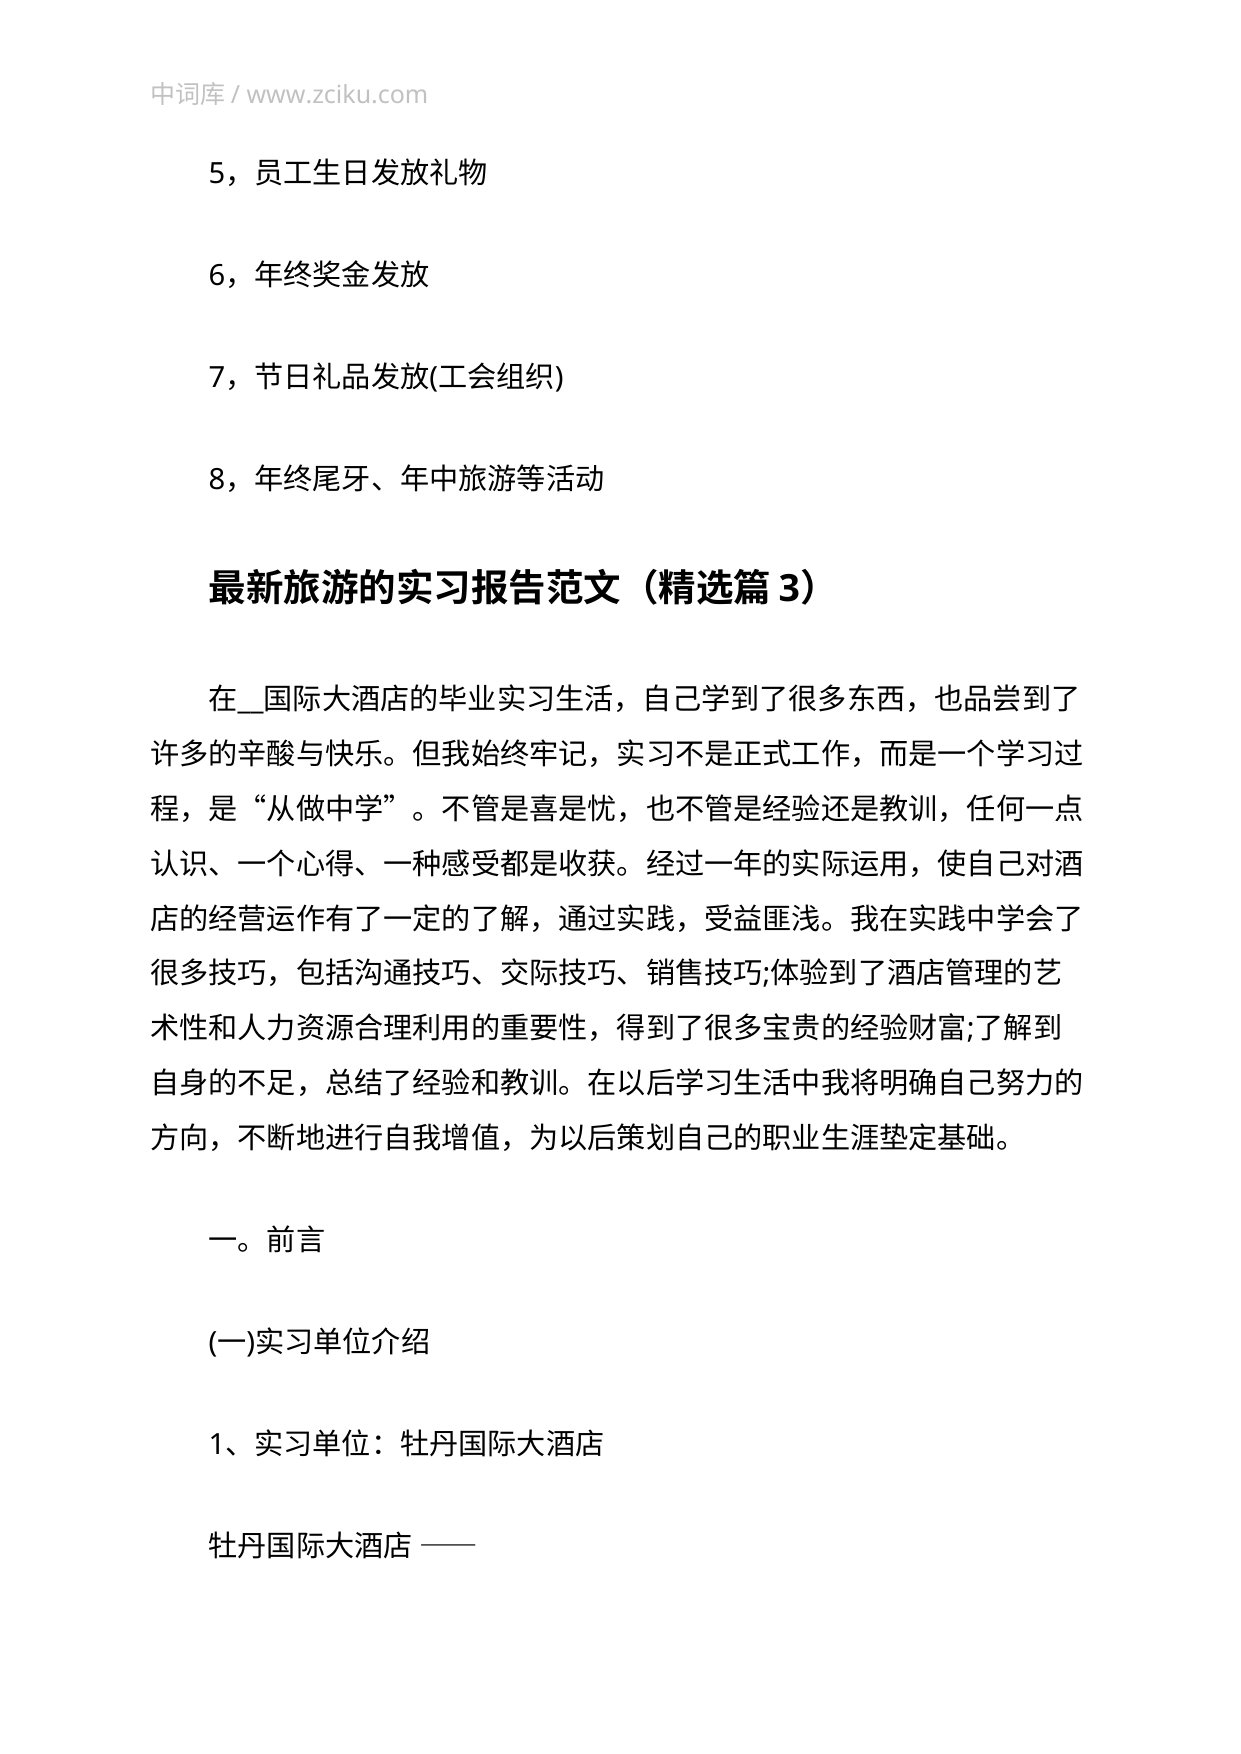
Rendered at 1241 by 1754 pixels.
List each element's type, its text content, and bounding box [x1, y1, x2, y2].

text 6，年终奖金发放 [150, 252, 1090, 294]
text 8，年终尾牙、年中旅游等活动 [150, 456, 1090, 498]
text 7，节日礼品发放(工会组织) [150, 354, 1090, 396]
text (一)实习单位介绍 [150, 1318, 1090, 1361]
text 最新旅游的实习报告范文（精选篇3） [150, 558, 1090, 612]
text 在__国际大酒店的毕业实习生活，自己学到了很多东西，也品尝到了许多的辛酸与快乐。但我始终牢记，实习不是正式工作，而是一个学习过程，是“从做中学”。不管是喜是忧，也不管是经验还是教训，任何一点认识、一个心得、一种感受都是收获。经过一年的实际运用，使自己对酒店的经营运作有了一定的了解，通过实践，受益匪浅。我在实践中学会了很多技巧，包括沟通技巧、交际技巧、销售技巧;体验到了酒店管理的艺术性和人力资源合理利用的重要性，得到了很多宝贵的经验财富;了解到自身的不足，总结了经验和教训。在以后学习生活中我将明确自己努力的方向，不断地进行自我增值，为以后策划自己的职业生涯垫定基础。 [150, 676, 1090, 1157]
text 牡丹国际大酒店 —— [150, 1522, 1090, 1565]
text 一。前言 [150, 1217, 1090, 1259]
text 5，员工生日发放礼物 [150, 150, 1090, 192]
text 1、实习单位：牡丹国际大酒店 [150, 1421, 1090, 1463]
